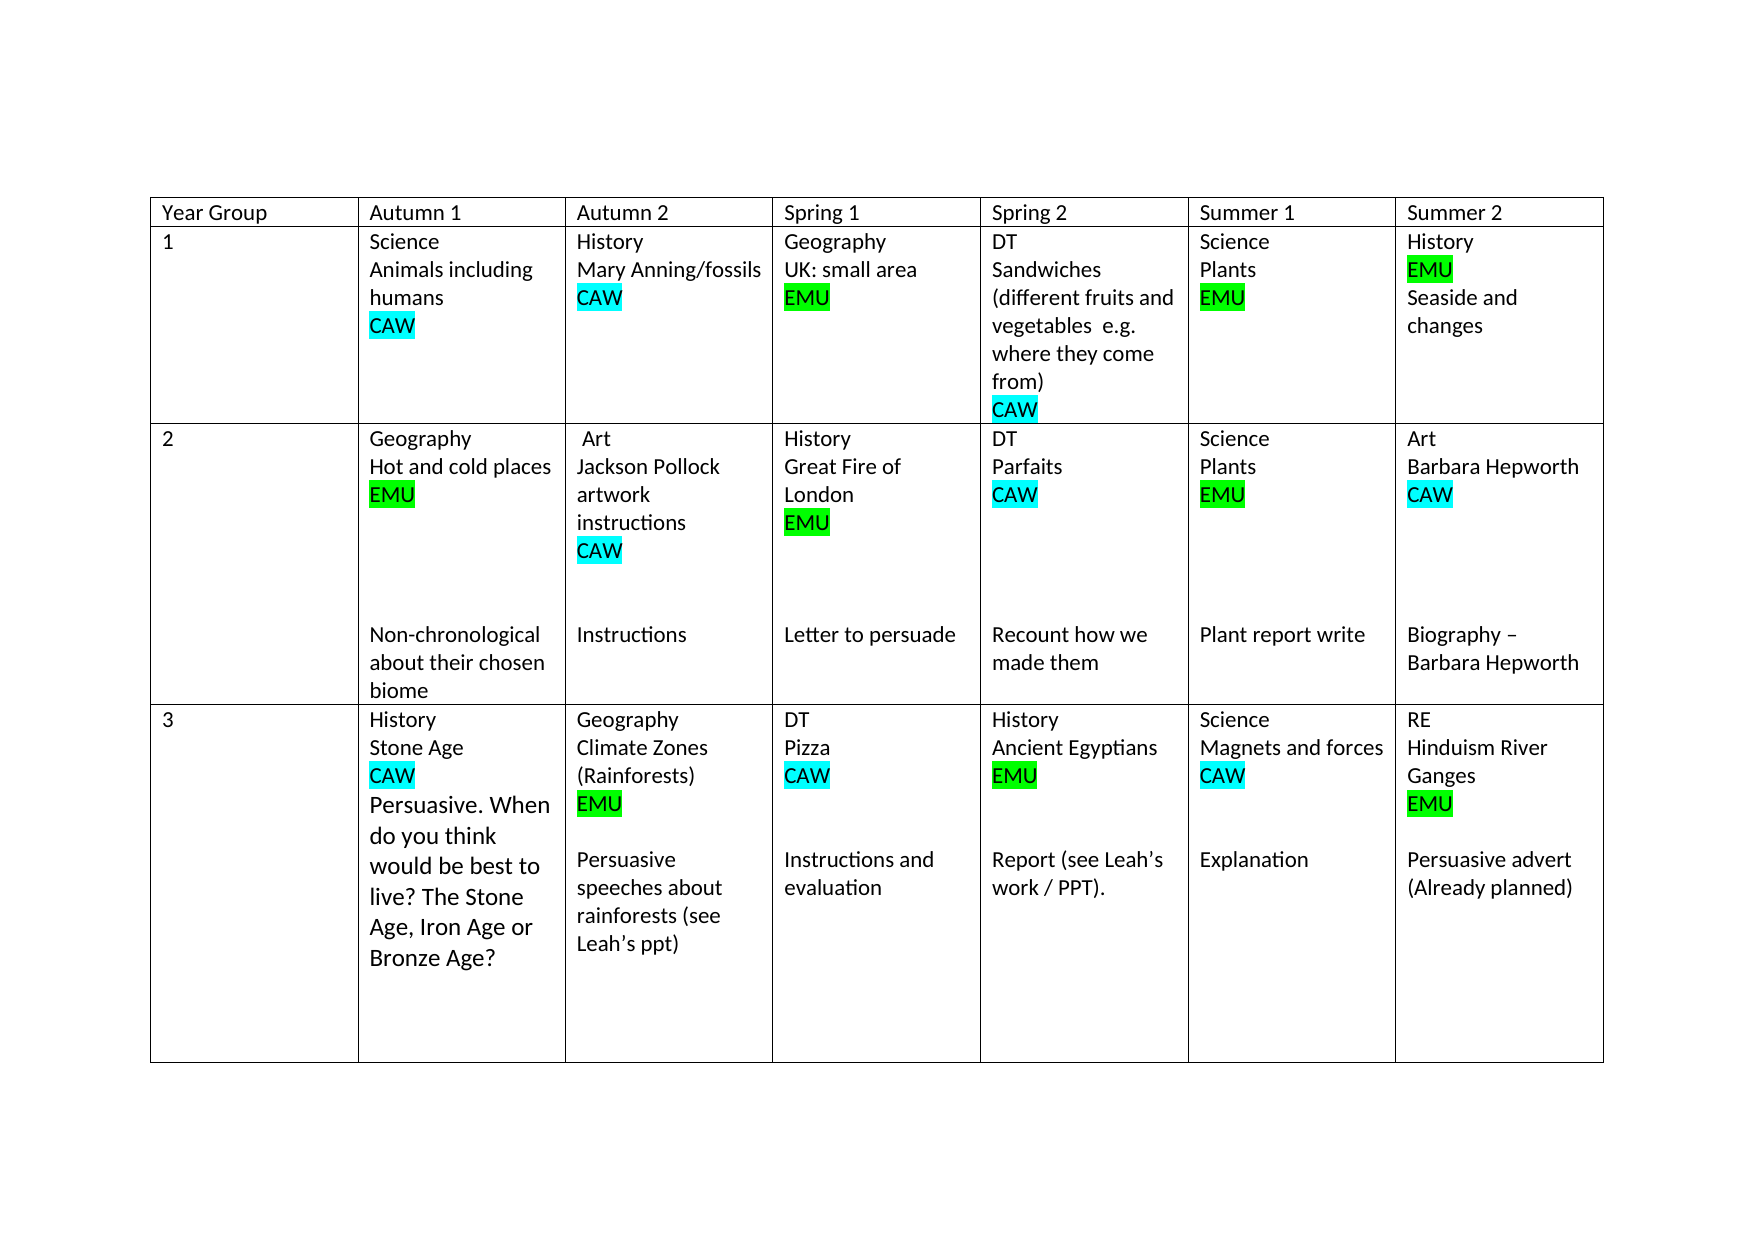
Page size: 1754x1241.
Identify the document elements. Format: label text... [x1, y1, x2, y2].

table_cell Art Barbara Hepworth CAW Biography – Barbara Hepworth [1396, 424, 1603, 704]
table_cell Geography Hot and cold places EMU Non-chronological about their chosen biome [359, 424, 565, 704]
table_cell History Ancient Egyptians EMU Report (see Leah’s work / PPT). [981, 705, 1188, 1062]
table_cell DT Sandwiches (different fruits and vegetables e.g. where they come from) CAW [981, 227, 1188, 423]
table_header Spring 2 [981, 198, 1188, 226]
table_cell History Mary Anning/fossils CAW [566, 227, 772, 423]
table_cell Geography Climate Zones (Rainforests) EMU Persuasive speeches about rainforests (see Leah’s ppt) [566, 705, 772, 1062]
table_cell History Great Fire of London EMU Letter to persuade [773, 424, 980, 704]
table_cell History EMU Seaside and changes [1396, 227, 1603, 423]
table_cell 3 [151, 705, 358, 1062]
table_header Spring 1 [773, 198, 980, 226]
table_cell Geography UK: small area EMU [773, 227, 980, 423]
table_cell 2 [151, 424, 358, 704]
table_cell Art Jackson Pollock artwork instructions CAW Instructions [566, 424, 772, 704]
table_cell 1 [151, 227, 358, 423]
table_cell Science Animals including humans CAW [359, 227, 565, 423]
table_header Summer 1 [1189, 198, 1395, 226]
table_cell History Stone Age CAW Persuasive. When do you think would be best to live? The Stone Age, Iron Age or Bronze Age? [359, 705, 565, 1062]
table_cell DT Parfaits CAW Recount how we made them [981, 424, 1188, 704]
table_cell RE Hinduism River Ganges EMU Persuasive advert (Already planned) [1396, 705, 1603, 1062]
table_header Autumn 2 [566, 198, 772, 226]
table_header Autumn 1 [359, 198, 565, 226]
table_cell Science Plants EMU Plant report write [1189, 424, 1395, 704]
table_header Year Group [151, 198, 358, 226]
table_header Summer 2 [1396, 198, 1603, 226]
table_cell Science Magnets and forces CAW Explanation [1189, 705, 1395, 1062]
table_cell DT Pizza CAW Instructions and evaluation [773, 705, 980, 1062]
table_cell Science Plants EMU [1189, 227, 1395, 423]
